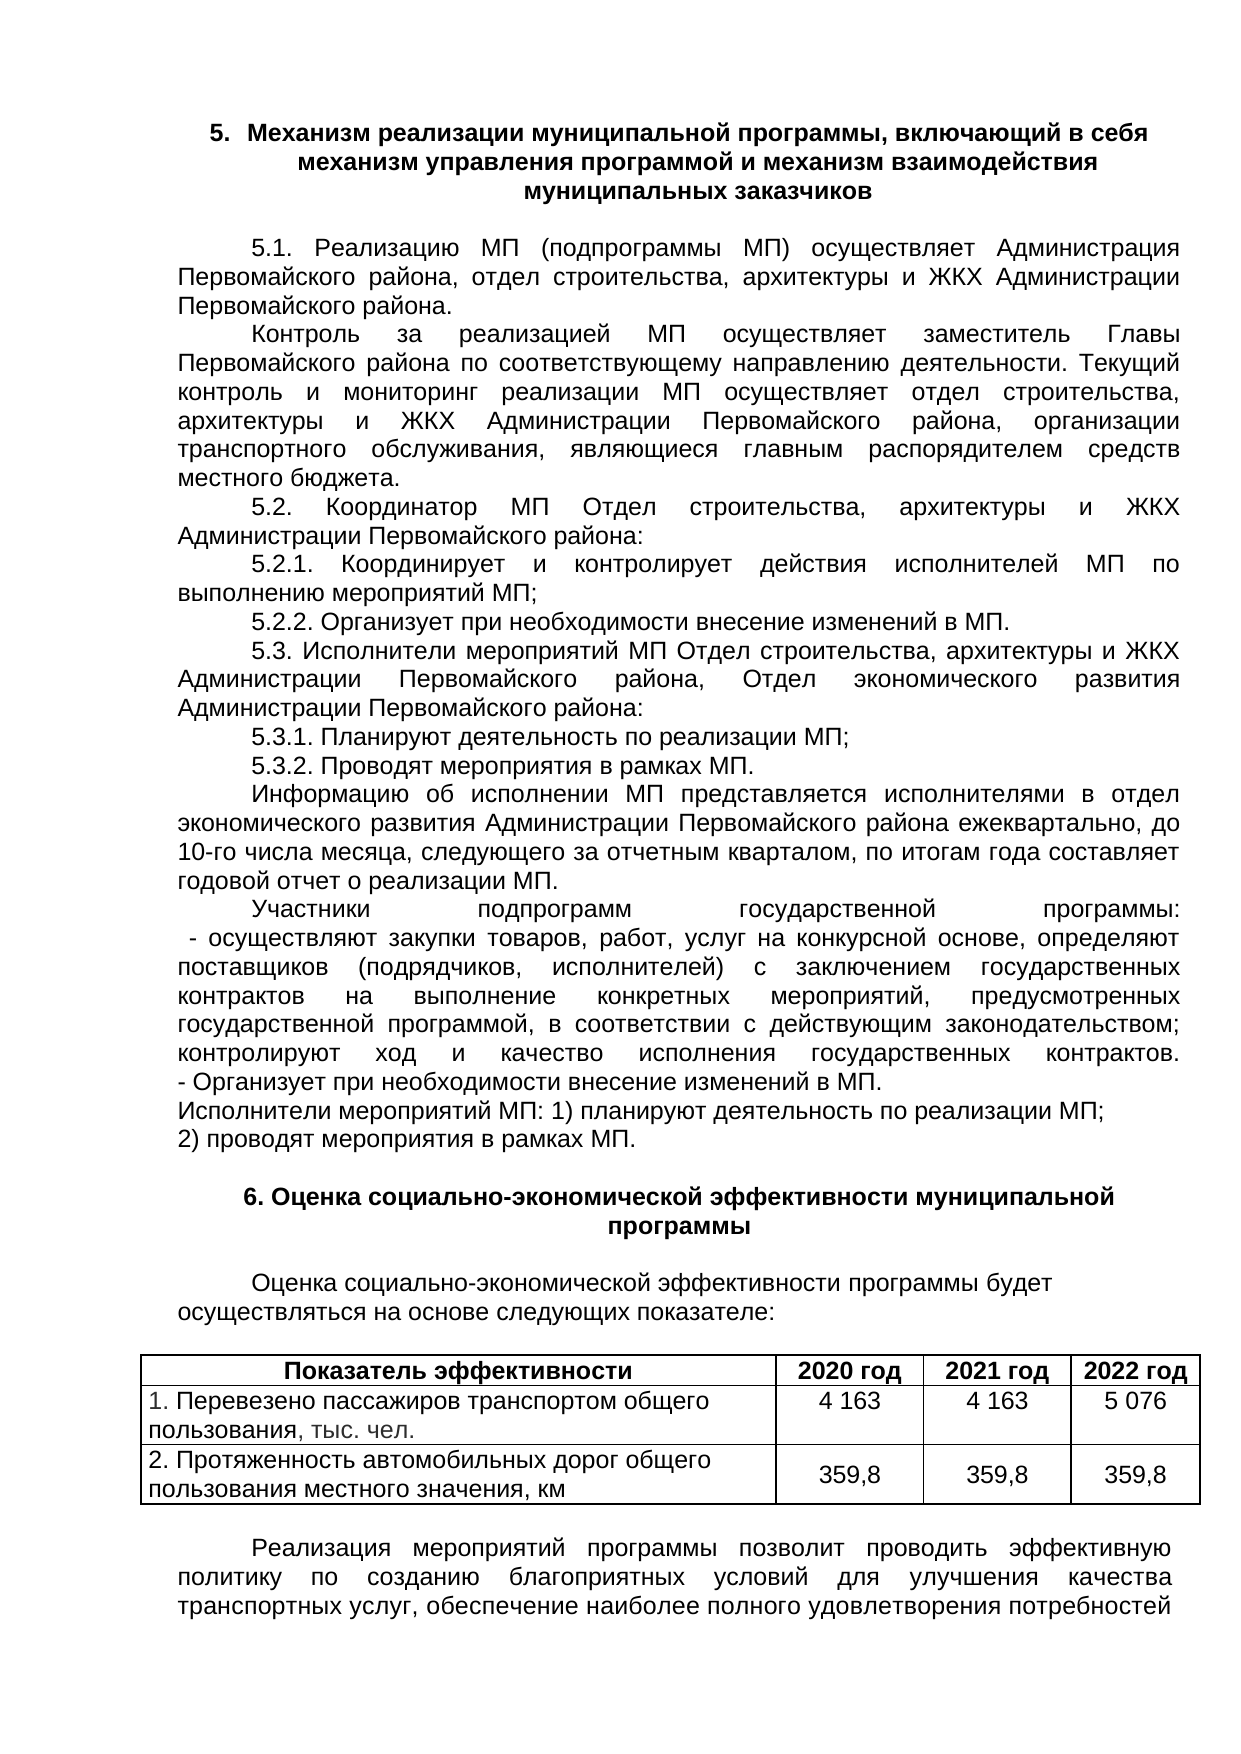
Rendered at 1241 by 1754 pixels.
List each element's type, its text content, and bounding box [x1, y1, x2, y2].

table_cell 359,8 [777, 1445, 923, 1503]
table_cell 359,8 [924, 1445, 1070, 1503]
table_header 2022 год [1072, 1356, 1199, 1385]
text 5.3.1. Планируют деятельность по реализации МП; [177, 722, 1181, 751]
table_cell 359,8 [1072, 1445, 1199, 1503]
table_header 2020 год [777, 1356, 923, 1385]
table_header 2021 год [924, 1356, 1070, 1385]
text Участники подпрограмм государственной программы: - осуществляют закупки товаров, работ, услуг на конкурсной основе, определяют поставщиков (подрядчиков, исполнителей) с заключением государственных контрактов на выполнение конкретных мероприятий, предусмотренных государственной программой, в соответствии с действующим законодательством; контролируют ход и качество исполнения государственных контрактов. - Организует при необходимости внесение изменений в МП. [177, 894, 1181, 1096]
text 2) проводят мероприятия в рамках МП. [177, 1124, 1181, 1153]
table_cell 1. Перевезено пассажиров транспортом общего пользования, тыс. чел. [142, 1386, 775, 1444]
table_cell 5 076 [1072, 1386, 1199, 1444]
text 6. Оценка социально-экономической эффективности муниципальной программы [177, 1182, 1181, 1239]
text Контроль за реализацией МП осуществляет заместитель Главы Первомайского района по соответствующему направлению деятельности. Текущий контроль и мониторинг реализации МП осуществляет отдел строительства, архитектуры и ЖКХ Администрации Первомайского района, организации транспортного обслуживания, являющиеся главным распорядителем средств местного бюджета. [177, 319, 1181, 492]
text 5.3.2. Проводят мероприятия в рамках МП. [177, 751, 1181, 779]
text 5.1. Реализацию МП (подпрограммы МП) осуществляет Администрация Первомайского района, отдел строительства, архитектуры и ЖКХ Администрации Первомайского района. [177, 233, 1181, 319]
text Информацию об исполнении МП представляется исполнителями в отдел экономического развития Администрации Первомайского района ежеквартально, до 10-го числа месяца, следующего за отчетным кварталом, по итогам года составляет годовой отчет о реализации МП. [177, 779, 1181, 894]
list Механизм реализации муниципальной программы, включающий в себя механизм управления программой и механизм взаимодействия муниципальных заказчиков [177, 118, 1181, 204]
text 5.3. Исполнители мероприятий МП Отдел строительства, архитектуры и ЖКХ Администрации Первомайского района, Отдел экономического развития Администрации Первомайского района: [177, 636, 1181, 722]
text 5.2.1. Координирует и контролирует действия исполнителей МП по выполнению мероприятий МП; [177, 549, 1181, 607]
text Оценка социально-экономической эффективности программы будет осуществляться на основе следующих показателе: [177, 1268, 1181, 1326]
table_cell 2. Протяженность автомобильных дорог общего пользования местного значения, км [142, 1445, 775, 1503]
text Исполнители мероприятий МП: 1) планируют деятельность по реализации МП; [177, 1096, 1181, 1124]
text 5.2. Координатор МП Отдел строительства, архитектуры и ЖКХ Администрации Первомайского района: [177, 492, 1181, 549]
text 5.2.2. Организует при необходимости внесение изменений в МП. [177, 607, 1181, 636]
table_header Показатель эффективности [142, 1356, 775, 1385]
table_cell 4 163 [924, 1386, 1070, 1444]
table_cell 4 163 [777, 1386, 923, 1444]
